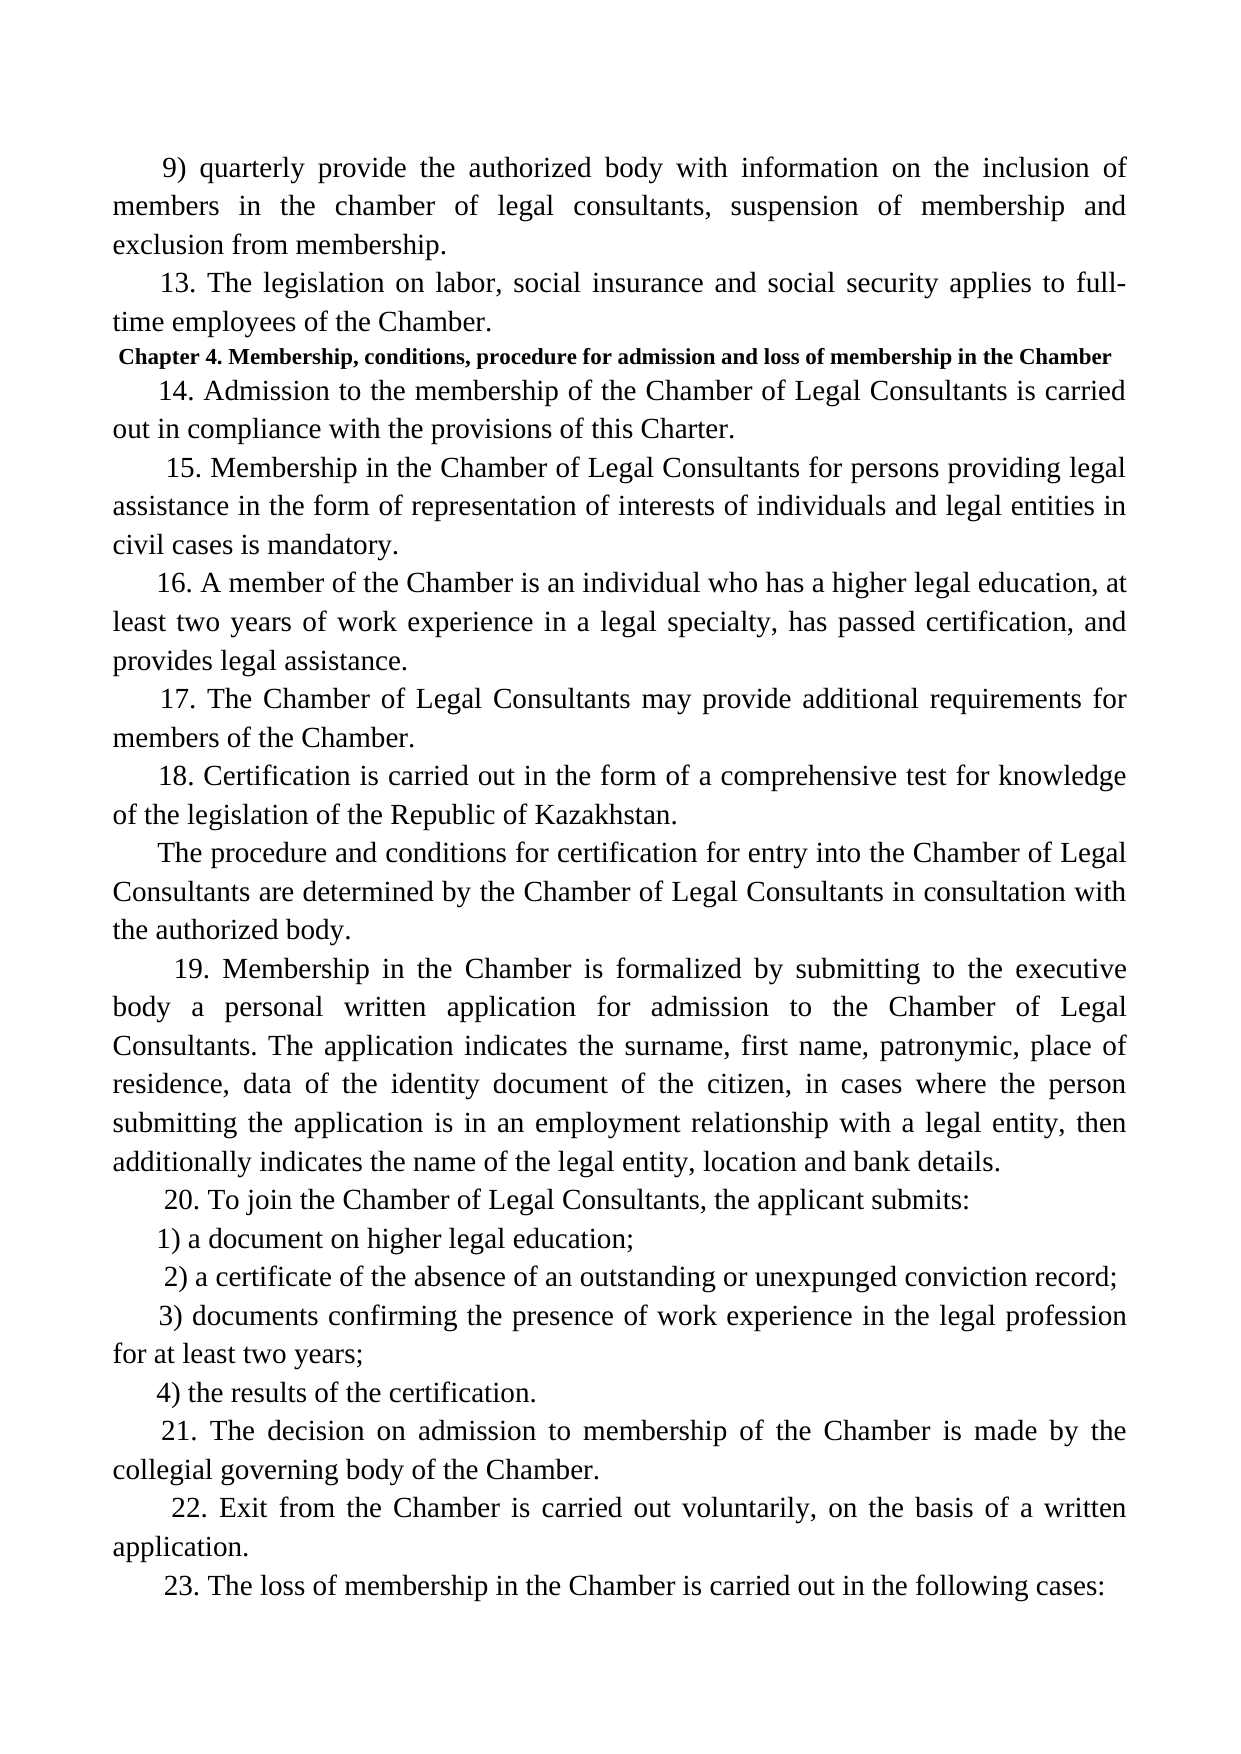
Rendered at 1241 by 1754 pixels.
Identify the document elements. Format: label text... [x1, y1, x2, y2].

text 20. To join the Chamber of Legal Consultants, the applicant submits: [112, 1182, 1128, 1216]
text 1) a document on higher legal education; [112, 1221, 1128, 1254]
text 18. Certification is carried out in the form of a comprehensive test for knowledge of the legislation of the Republic of Kazakhstan. [112, 758, 1128, 830]
text 16. A member of the Chamber is an individual who has a higher legal education, at least two years of work experience in a legal specialty, has passed certification, and provides legal assistance. [112, 566, 1128, 676]
text 23. The loss of membership in the Chamber is carried out in the following cases: [112, 1568, 1128, 1601]
text 22. Exit from the Chamber is carried out voluntarily, on the basis of a written application. [112, 1491, 1128, 1563]
text 3) documents confirming the presence of work experience in the legal profession for at least two years; [112, 1298, 1128, 1370]
text The procedure and conditions for certification for entry into the Chamber of Legal Consultants are determined by the Chamber of Legal Consultants in consultation with the authorized body. [112, 835, 1128, 946]
text Chapter 4. Membership, conditions, procedure for admission and loss of membership in the Chamber [112, 343, 1128, 369]
text 19. Membership in the Chamber is formalized by submitting to the executive body a personal written application for admission to the Chamber of Legal Consultants. The application indicates the surname, first name, patronymic, place of residence, data of the identity document of the citizen, in cases where the person submitting the application is in an employment relationship with a legal entity, then additionally indicates the name of the legal entity, location and bank details. [112, 951, 1128, 1177]
text 15. Membership in the Chamber of Legal Consultants for persons providing legal assistance in the form of representation of interests of individuals and legal entities in civil cases is mandatory. [112, 450, 1128, 561]
text 4) the results of the certification. [112, 1375, 1128, 1408]
text 21. The decision on admission to membership of the Chamber is made by the collegial governing body of the Chamber. [112, 1413, 1128, 1486]
text 17. The Chamber of Legal Consultants may provide additional requirements for members of the Chamber. [112, 681, 1128, 753]
text 13. The legislation on labor, social insurance and social security applies to full-time employees of the Chamber. [112, 266, 1128, 338]
text 9) quarterly provide the authorized body with information on the inclusion of members in the chamber of legal consultants, suspension of membership and exclusion from membership. [112, 150, 1128, 261]
text 14. Admission to the membership of the Chamber of Legal Consultants is carried out in compliance with the provisions of this Charter. [112, 373, 1128, 445]
text 2) a certificate of the absence of an outstanding or unexpunged conviction record; [112, 1259, 1128, 1293]
